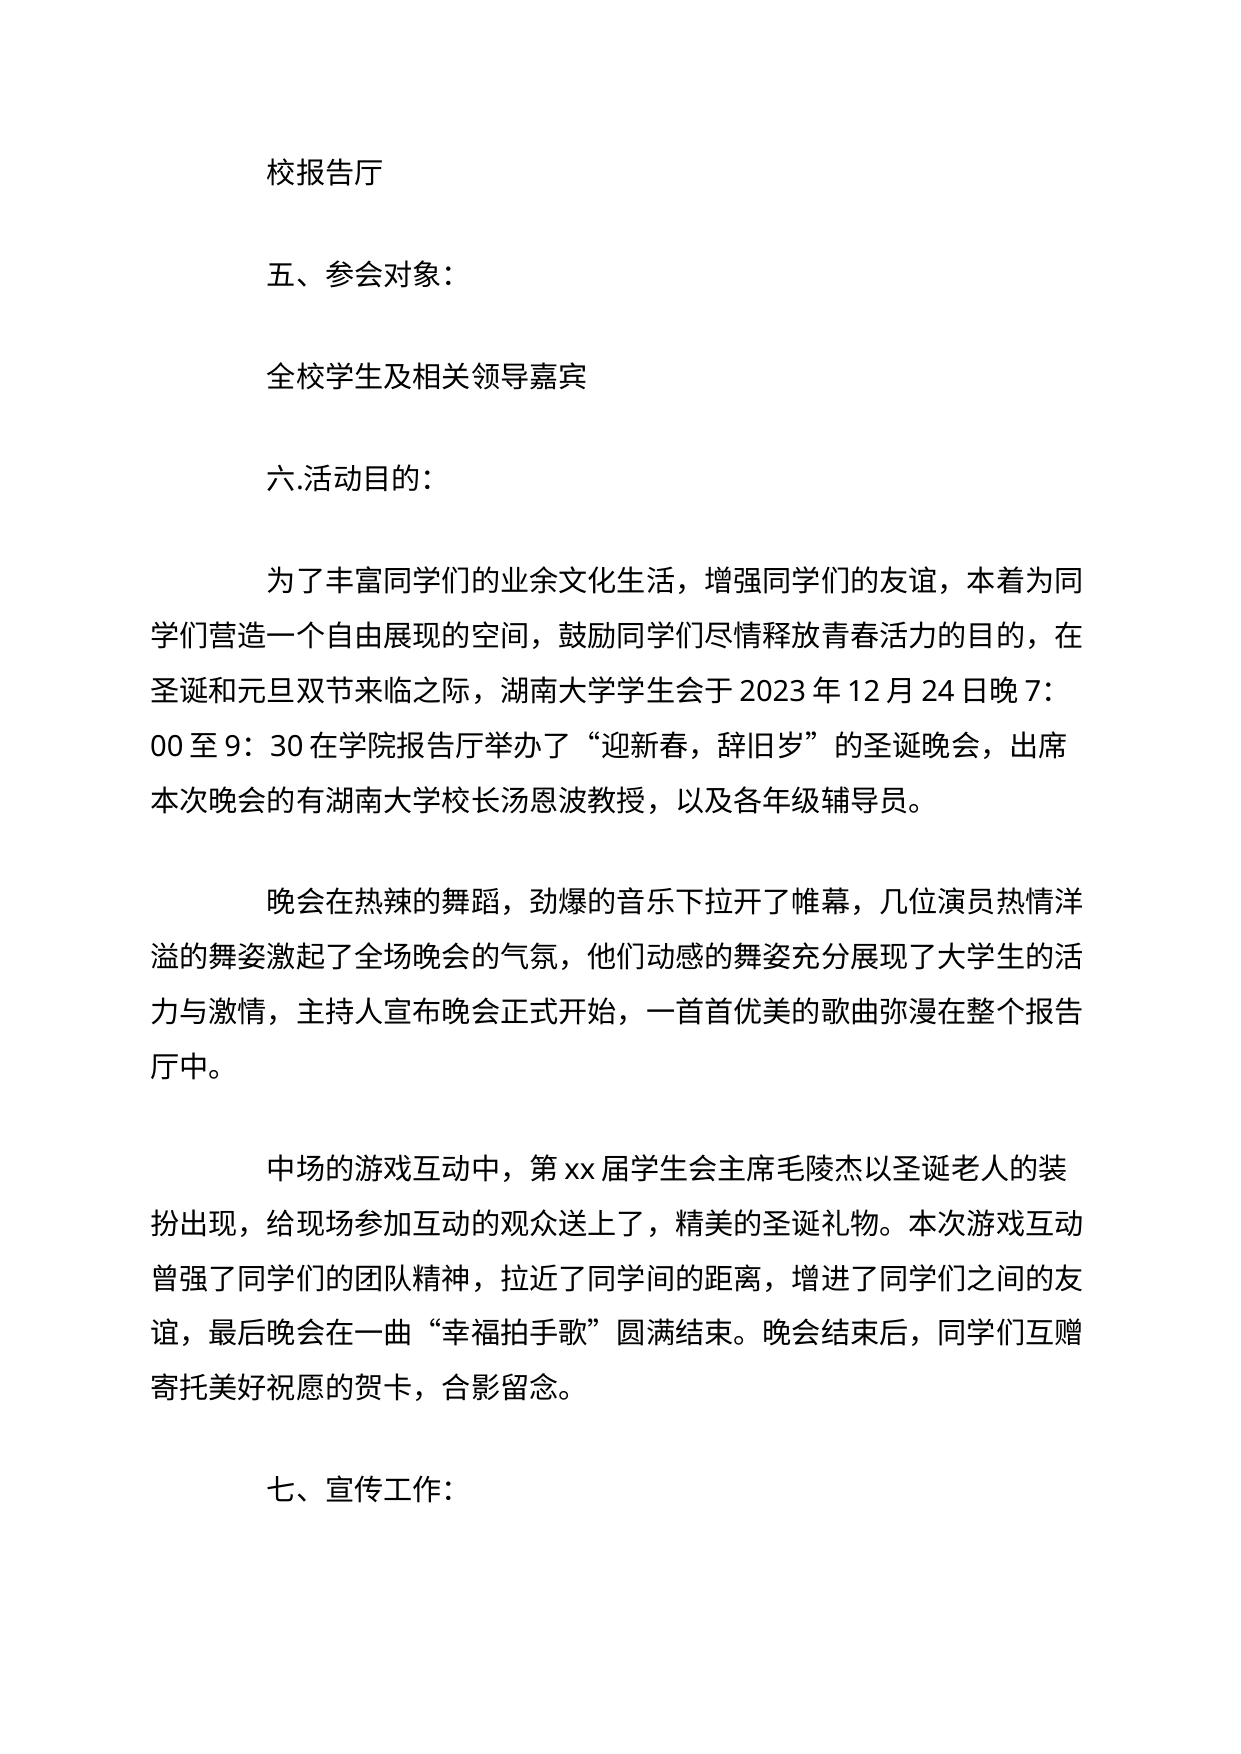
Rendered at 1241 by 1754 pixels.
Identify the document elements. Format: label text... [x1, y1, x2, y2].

text 校报告厅 [150, 150, 1090, 192]
text 七、宣传工作： [150, 1467, 1090, 1509]
text 为了丰富同学们的业余文化生活，增强同学们的友谊，本着为同学们营造一个自由展现的空间，鼓励同学们尽情释放青春活力的目的，在圣诞和元旦双节来临之际，湖南大学学生会于2023年12月24日晚7：00至9：30在学院报告厅举办了“迎新春，辞旧岁”的圣诞晚会，出席本次晚会的有湖南大学校长汤恩波教授，以及各年级辅导员。 [150, 557, 1090, 819]
text 全校学生及相关领导嘉宾 [150, 353, 1090, 396]
text 六.活动目的： [150, 455, 1090, 498]
text 中场的游戏互动中，第xx届学生会主席毛陵杰以圣诞老人的装扮出现，给现场参加互动的观众送上了，精美的圣诞礼物。本次游戏互动曾强了同学们的团队精神，拉近了同学间的距离，增进了同学们之间的友谊，最后晚会在一曲“幸福拍手歌”圆满结束。晚会结束后，同学们互赠寄托美好祝愿的贺卡，合影留念。 [150, 1145, 1090, 1407]
text 五、参会对象： [150, 252, 1090, 294]
text 晚会在热辣的舞蹈，劲爆的音乐下拉开了帷幕，几位演员热情洋溢的舞姿激起了全场晚会的气氛，他们动感的舞姿充分展现了大学生的活力与激情，主持人宣布晚会正式开始，一首首优美的歌曲弥漫在整个报告厅中。 [150, 879, 1090, 1086]
